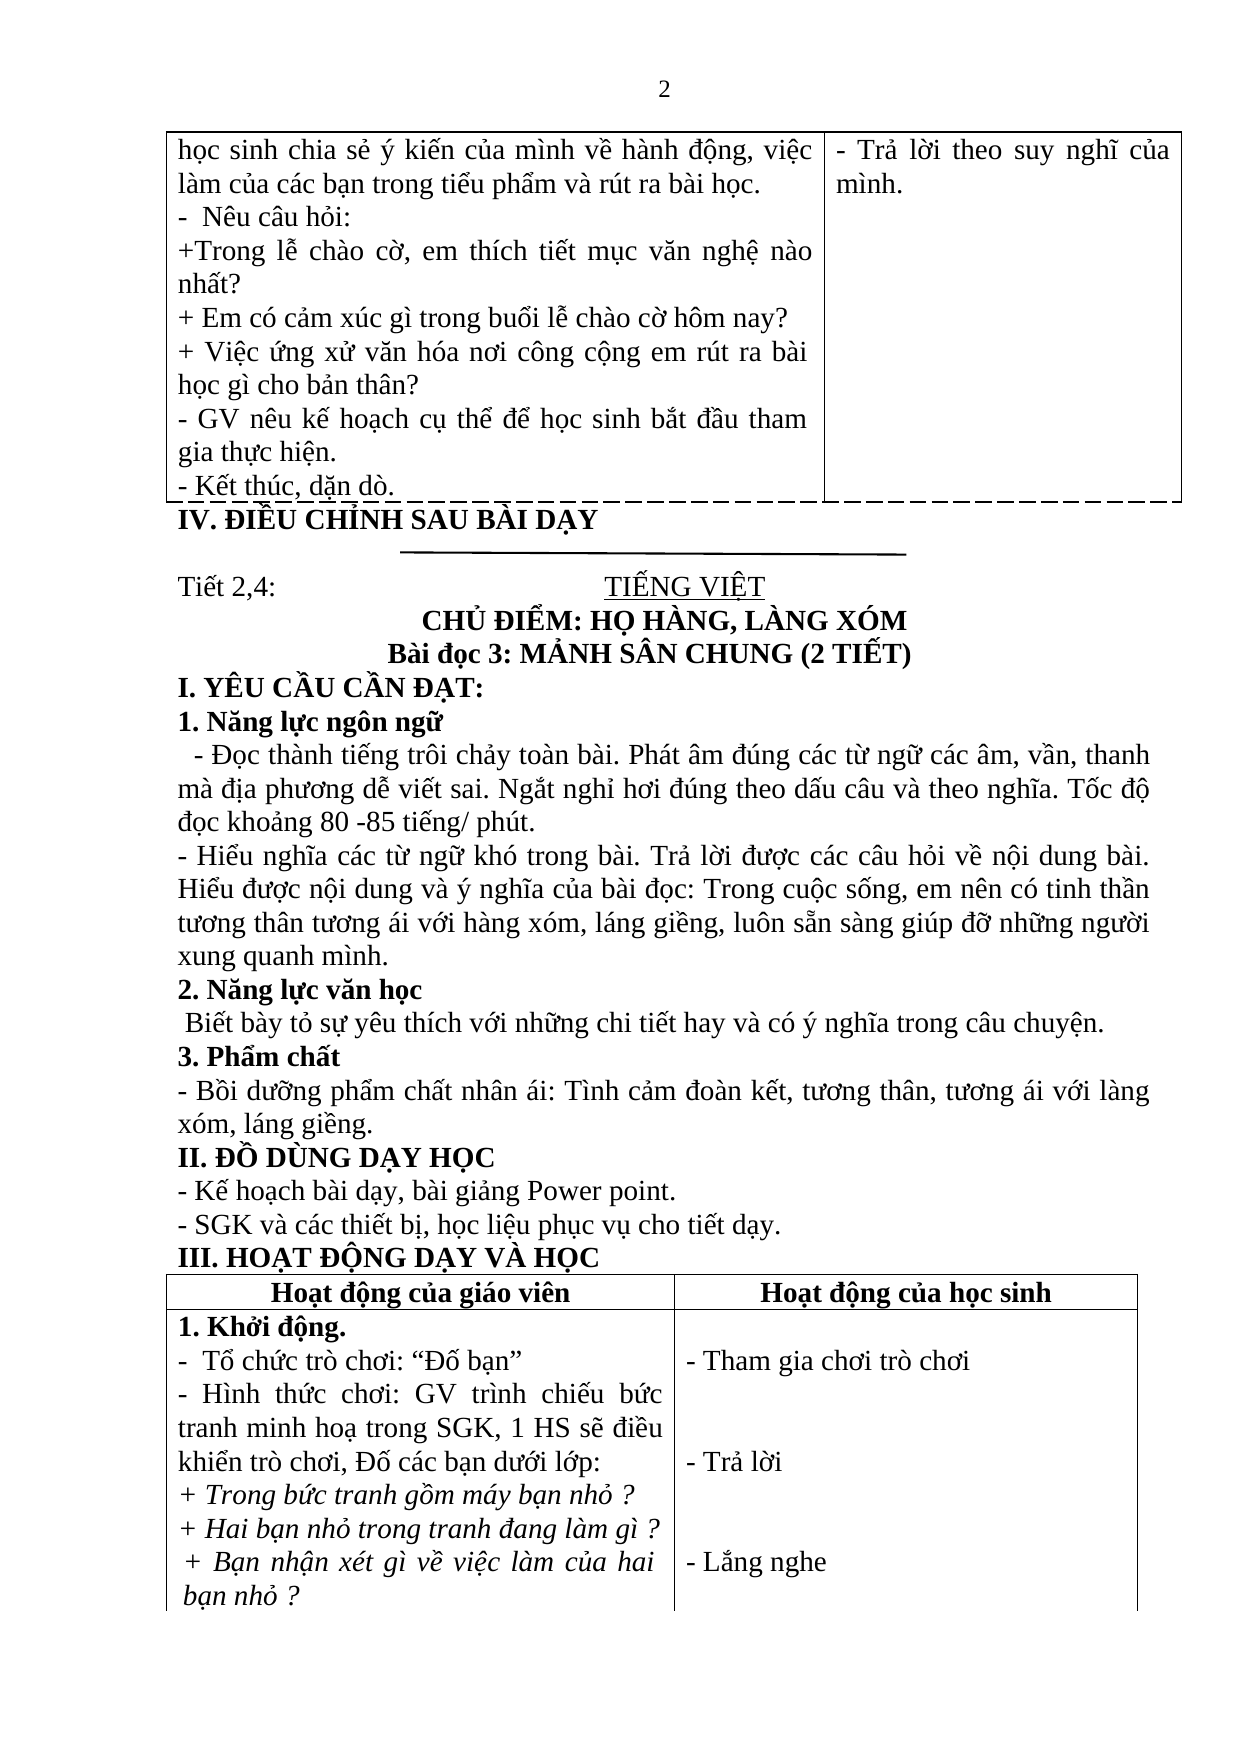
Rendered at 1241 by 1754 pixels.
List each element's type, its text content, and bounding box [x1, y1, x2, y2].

table_header Hoạt động của học sinh [675, 1275, 1137, 1308]
table_header Hoạt động của giáo viên [167, 1275, 674, 1308]
text - Kế hoạch bài dạy, bài giảng Power point. [177, 1173, 1152, 1207]
text Biết bày tỏ sự yêu thích với những chi tiết hay và có ý nghĩa trong câu chuyện. [177, 1006, 1152, 1039]
text I. YÊU CẦU CẦN ĐẠT: [177, 670, 1152, 704]
text II. ĐỒ DÙNG DẠY HỌC [177, 1140, 1152, 1173]
text 3. Phẩm chất [177, 1039, 1152, 1073]
text - SGK và các thiết bị, học liệu phục vụ cho tiết dạy. [177, 1207, 1152, 1240]
text - Hiểu nghĩa các từ ngữ khó trong bài. Trả lời được các câu hỏi về nội dung bài. Hiểu được nội dung và ý nghĩa của bài đọc: Trong cuộc sống, em nên có tinh thần tương thân tương ái với hàng xóm, láng giềng, luôn sẵn sàng giúp đỡ những người xung quanh mình. [177, 838, 1152, 972]
text CHỦ ĐIỂM: HỌ HÀNG, LÀNG XÓM [177, 603, 1152, 637]
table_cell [825, 133, 1181, 501]
text III. HOẠT ĐỘNG DẠY VÀ HỌC [177, 1240, 1152, 1274]
text - Bồi dưỡng phẩm chất nhân ái: Tình cảm đoàn kết, tương thân, tương ái với làng xóm, láng giềng. [177, 1073, 1152, 1140]
text Tiết 2,4: TIẾNG VIỆT [177, 569, 1152, 603]
text 1. Năng lực ngôn ngữ [177, 704, 1152, 737]
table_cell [675, 1310, 1137, 1611]
text 2. Năng lực văn học [177, 972, 1152, 1006]
text - Đọc thành tiếng trôi chảy toàn bài. Phát âm đúng các từ ngữ các âm, vần, thanh mà địa phương dễ viết sai. Ngắt nghỉ hơi đúng theo dấu câu và theo nghĩa. Tốc độ đọc khoảng 80 -85 tiếng/ phút. [177, 737, 1152, 838]
text IV. ĐIỀU CHỈNH SAU BÀI DẠY [177, 502, 1152, 536]
text Bài đọc 3: MẢNH SÂN CHUNG (2 TIẾT) [148, 637, 1152, 670]
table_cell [167, 133, 824, 501]
